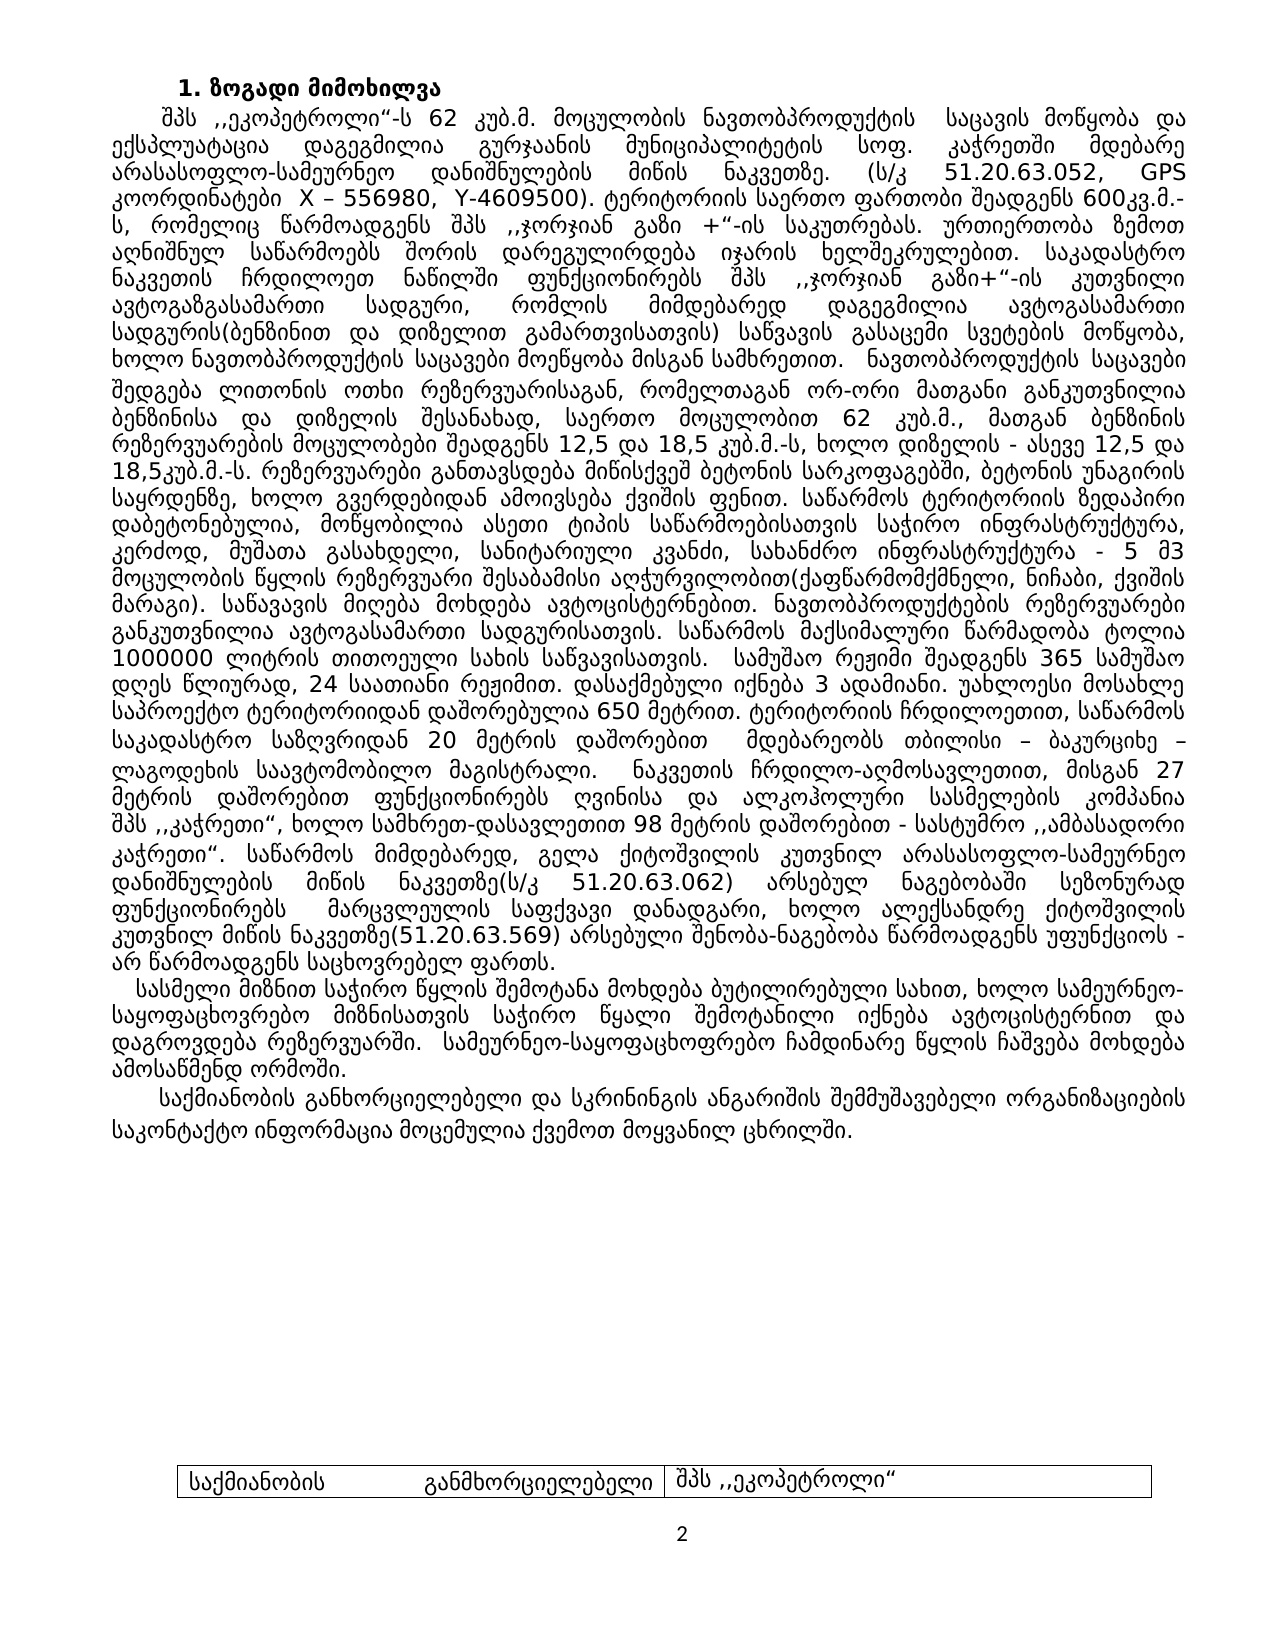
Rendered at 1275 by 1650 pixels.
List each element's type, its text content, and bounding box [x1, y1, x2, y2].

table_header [178, 1466, 664, 1497]
text შპს ,,ეკოპეტროლი“-ს 62 კუბ.მ. მოცულობის ნავთობპროდუქტის საცავის მოწყობა და ექსპლუატაცია დაგეგმილია გურჯაანის მუნიციპალიტეტის სოფ. კაჭრეთში მდებარე არასასოფლო-სამეურნეო დანიშნულების მიწის ნაკვეთზე. (ს/კ 51.20.63.052, GPS კოორდინატები X – 556980, Y-4609500). ტერიტორიის საერთო ფართობი შეადგენს 600კვ.მ.-ს, რომელიც წარმოადგენს შპს ,,ჯორჯიან გაზი +“-ის საკუთრებას. ურთიერთობა ზემოთ აღნიშნულ საწარმოებს შორის დარეგულირდება იჯარის ხელშეკრულებით. საკადასტრო ნაკვეთის ჩრდილოეთ ნაწილში ფუნქციონირებს შპს ,,ჯორჯიან გაზი+“-ის კუთვნილი ავტოგაზგასამართი სადგური, რომლის მიმდებარედ დაგეგმილია ავტოგასამართი სადგურის(ბენზინით და დიზელით გამართვისათვის) საწვავის გასაცემი სვეტების მოწყობა, ხოლო ნავთობპროდუქტის საცავები მოეწყობა მისგან სამხრეთით. ნავთობპროდუქტის საცავები შედგება ლითონის ოთხი რეზერვუარისაგან, რომელთაგან ორ-ორი მათგანი განკუთვნილია ბენზინისა და დიზელის შესანახად, საერთო მოცულობით 62 კუბ.მ., მათგან ბენზინის რეზერვუარების მოცულობები შეადგენს 12,5 და 18,5 კუბ.მ.-ს, ხოლო დიზელის - ასევე 12,5 და 18,5კუბ.მ.-ს. რეზერვუარები განთავსდება მიწისქვეშ ბეტონის სარკოფაგებში, ბეტონის უნაგირის საყრდენზე, ხოლო გვერდებიდან ამოივსება ქვიშის ფენით. საწარმოს ტერიტორიის ზედაპირი დაბეტონებულია, მოწყობილია ასეთი ტიპის საწარმოებისათვის საჭირო ინფრასტრუქტურა, კერძოდ, მუშათა გასახდელი, სანიტარიული კვანძი, სახანძრო ინფრასტრუქტურა - 5 მ3 მოცულობის წყლის რეზერვუარი შესაბამისი აღჭურვილობით(ქაფწარმომქმნელი, ნიჩაბი, ქვიშის მარაგი). საწავავის მიღება მოხდება ავტოცისტერნებით. ნავთობპროდუქტების რეზერვუარები განკუთვნილია ავტოგასამართი სადგურისათვის. საწარმოს მაქსიმალური წარმადობა ტოლია 1000000 ლიტრის თითოეული სახის საწვავისათვის. სამუშაო რეჟიმი შეადგენს 365 სამუშაო დღეს წლიურად, 24 საათიანი რეჟიმით. დასაქმებული იქნება 3 ადამიანი. უახლოესი მოსახლე საპროექტო ტერიტორიიდან დაშორებულია 650 მეტრით. ტერიტორიის ჩრდილოეთით, საწარმოს საკადასტრო საზღვრიდან 20 მეტრის დაშორებით მდებარეობს თბილისი – ბაკურციხე – ლაგოდეხის საავტომობილო მაგისტრალი. ნაკვეთის ჩრდილო-აღმოსავლეთით, მისგან 27 მეტრის დაშორებით ფუნქციონირებს ღვინისა და ალკოჰოლური სასმელების კომპანია შპს ,,კაჭრეთი“, ხოლო სამხრეთ-დასავლეთით 98 მეტრის დაშორებით - სასტუმრო ,,ამბასადორი კაჭრეთი“. საწარმოს მიმდებარედ, გელა ქიტოშვილის კუთვნილ არასასოფლო-სამეურნეო დანიშნულების მიწის ნაკვეთზე(ს/კ 51.20.63.062) არსებულ ნაგებობაში სეზონურად ფუნქციონირებს მარცვლეულის საფქვავი დანადგარი, ხოლო ალექსანდრე ქიტოშვილის კუთვნილ მიწის ნაკვეთზე(51.20.63.569) არსებული შენობა-ნაგებობა წარმოადგენს უფუნქციოს - არ წარმოადგენს საცხოვრებელ ფართს. [111, 106, 1186, 976]
table_header შპს ,,ეკოპეტროლი“ [665, 1466, 1151, 1497]
text საქმიანობის განხორციელებელი და სკრინინგის ანგარიშის შემმუშავებელი ორგანიზაციების საკონტაქტო ინფორმაცია მოცემულია ქვემოთ მოყვანილ ცხრილში. [74, 1082, 1186, 1145]
text სასმელი მიზნით საჭირო წყლის შემოტანა მოხდება ბუტილირებული სახით, ხოლო სამეურნეო-საყოფაცხოვრებო მიზნისათვის საჭირო წყალი შემოტანილი იქნება ავტოცისტერნით და დაგროვდება რეზერვუარში. სამეურნეო-საყოფაცხოფრებო ჩამდინარე წყლის ჩაშვება მოხდება ამოსაწმენდ ორმოში. [111, 976, 1186, 1082]
text 1. ზოგადი მიმოხილვა [177, 75, 1186, 102]
